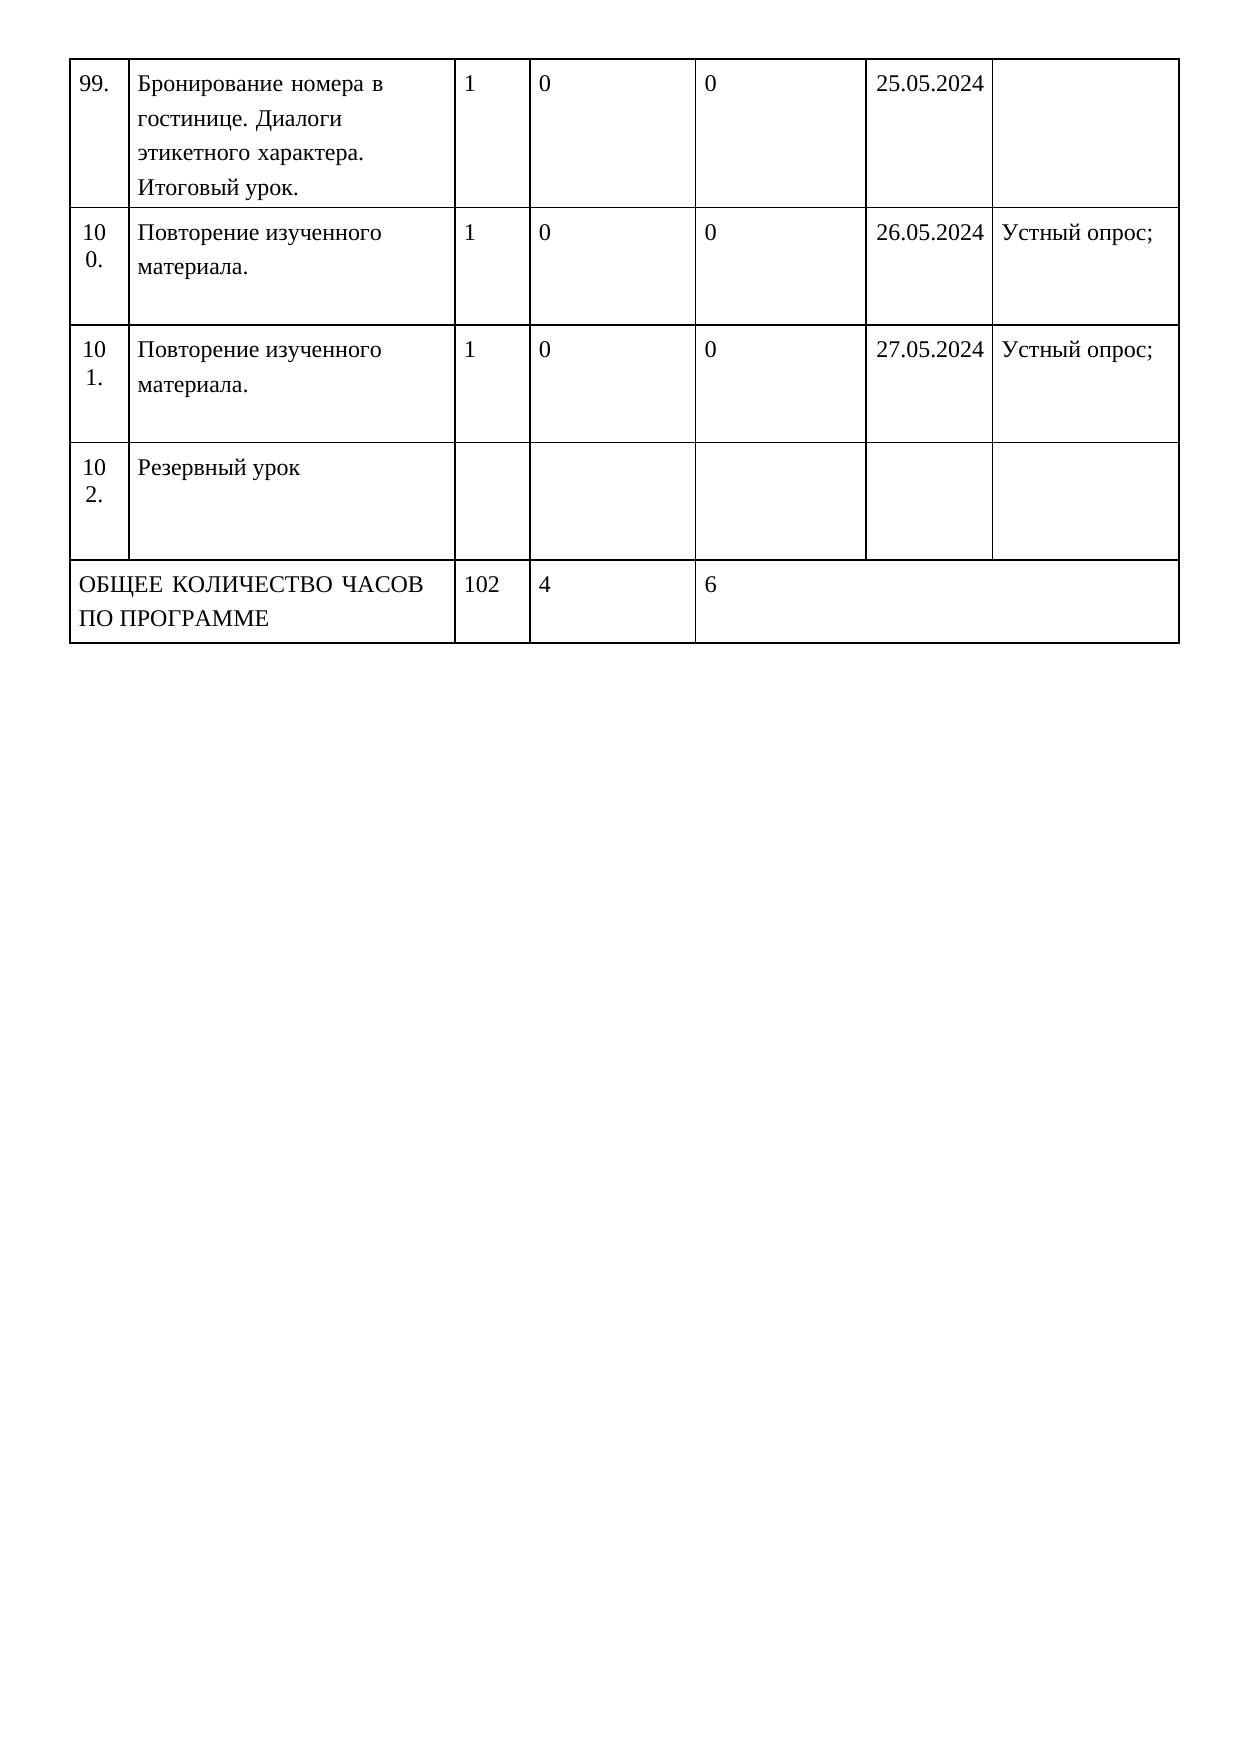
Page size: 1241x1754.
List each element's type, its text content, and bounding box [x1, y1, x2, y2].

table_cell [867, 443, 992, 559]
table_cell 0 [696, 208, 865, 324]
table_cell 102. [71, 443, 128, 559]
table_cell 0 [531, 208, 695, 324]
table_header 0 [696, 60, 865, 207]
table_header 25.05.2024 [867, 60, 992, 207]
table_header [993, 60, 1178, 207]
table_header 1 [456, 60, 529, 207]
table_header Бронирование номера в гостинице. Диалоги этикетного характера. Итоговый урок. [130, 60, 454, 207]
table_cell 0 [531, 326, 695, 442]
table_cell Резервный урок [130, 443, 454, 559]
table_cell 101. [71, 326, 128, 442]
table_cell Устный опрос; [993, 326, 1178, 442]
table_cell Повторение изученного материала. [130, 208, 454, 324]
table_cell [456, 443, 529, 559]
table_cell Устный опрос; [993, 208, 1178, 324]
table_cell ОБЩЕЕ КОЛИЧЕСТВО ЧАСОВ ПО ПРОГРАММЕ [71, 561, 454, 642]
table_header 99. [71, 60, 128, 207]
table_cell 6 [696, 561, 1178, 642]
table_cell 100. [71, 208, 128, 324]
table_cell 0 [696, 326, 865, 442]
table_cell 1 [456, 208, 529, 324]
table_cell 1 [456, 326, 529, 442]
table_cell 26.05.2024 [867, 208, 992, 324]
table_cell 102 [456, 561, 529, 642]
table_cell 4 [531, 561, 695, 642]
table_cell [993, 443, 1178, 559]
table_cell [531, 443, 695, 559]
table_cell 27.05.2024 [867, 326, 992, 442]
table_header 0 [531, 60, 695, 207]
table_cell Повторение изученного материала. [130, 326, 454, 442]
table_cell [696, 443, 865, 559]
